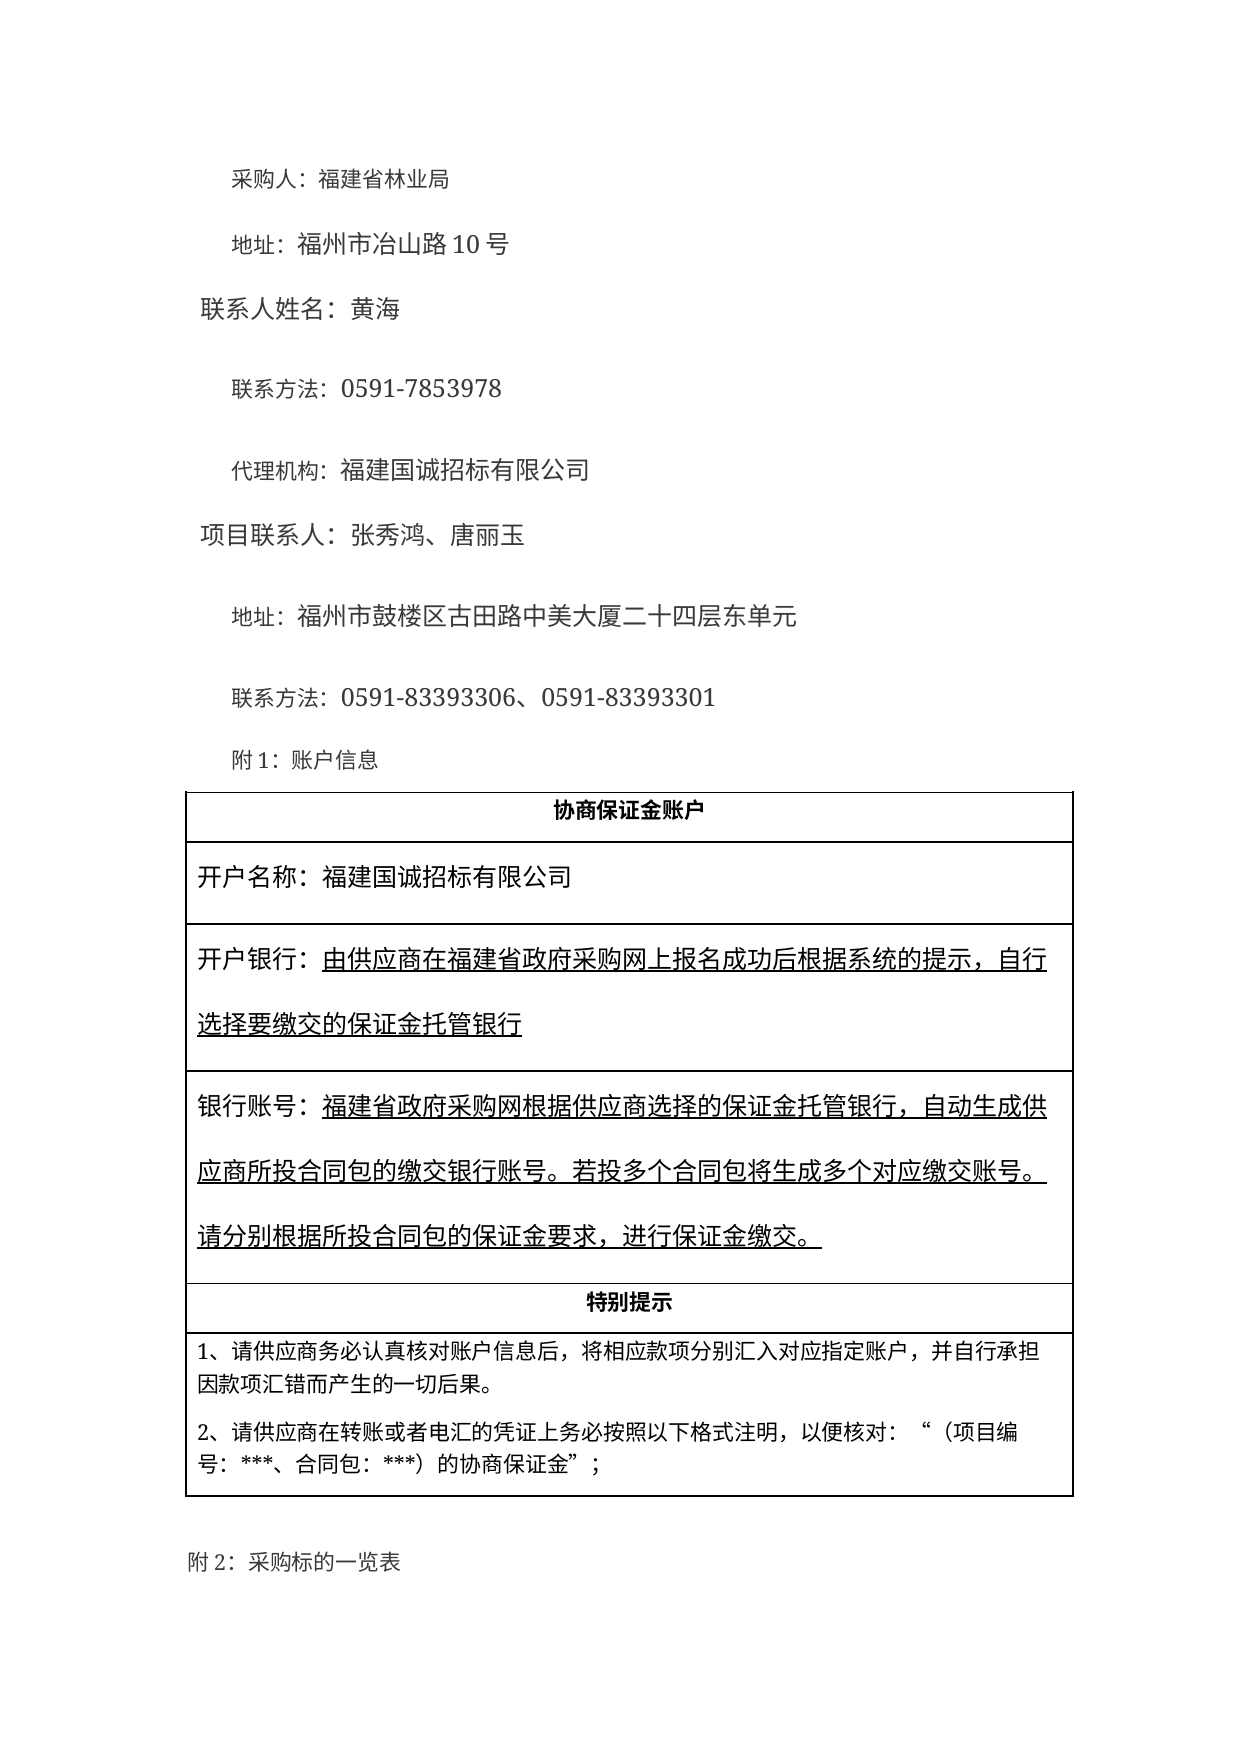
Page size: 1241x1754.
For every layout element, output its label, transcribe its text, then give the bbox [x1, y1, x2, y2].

table_cell 银行账号：福建省政府采购网根据供应商选择的保证金托管银行，自动生成供应商所投合同包的缴交银行账号。若投多个合同包将生成多个对应缴交账号。请分别根据所投合同包的保证金要求，进行保证金缴交。 [187, 1072, 1072, 1283]
text 代理机构：福建国诚招标有限公司 项目联系人：张秀鸿、唐丽玉 [187, 436, 1053, 566]
text 联系方法：0591-7853978 [187, 356, 1053, 421]
table_cell 开户银行：由供应商在福建省政府采购网上报名成功后根据系统的提示，自行选择要缴交的保证金托管银行 [187, 925, 1072, 1070]
text 联系方法：0591-83393306、0591-83393301 [187, 663, 1053, 728]
text 附1：账户信息 [187, 743, 1053, 776]
table_cell 开户名称：福建国诚招标有限公司 [187, 843, 1072, 923]
text 采购人：福建省林业局 [187, 162, 1053, 194]
text 地址：福州市冶山路10号 联系人姓名：黄海 [187, 210, 1053, 340]
table_header 协商保证金账户 [187, 793, 1072, 841]
text 附2：采购标的一览表 [187, 1545, 1053, 1577]
table_cell 特别提示 [187, 1284, 1072, 1332]
table_cell 1、请供应商务必认真核对账户信息后，将相应款项分别汇入对应指定账户，并自行承担因款项汇错而产生的一切后果。 2、请供应商在转账或者电汇的凭证上务必按照以下格式注明，以便核对：“（项目编号：***、合同包：***）的协商保证金”； [187, 1334, 1072, 1495]
text 地址：福州市鼓楼区古田路中美大厦二十四层东单元 [187, 582, 1053, 647]
